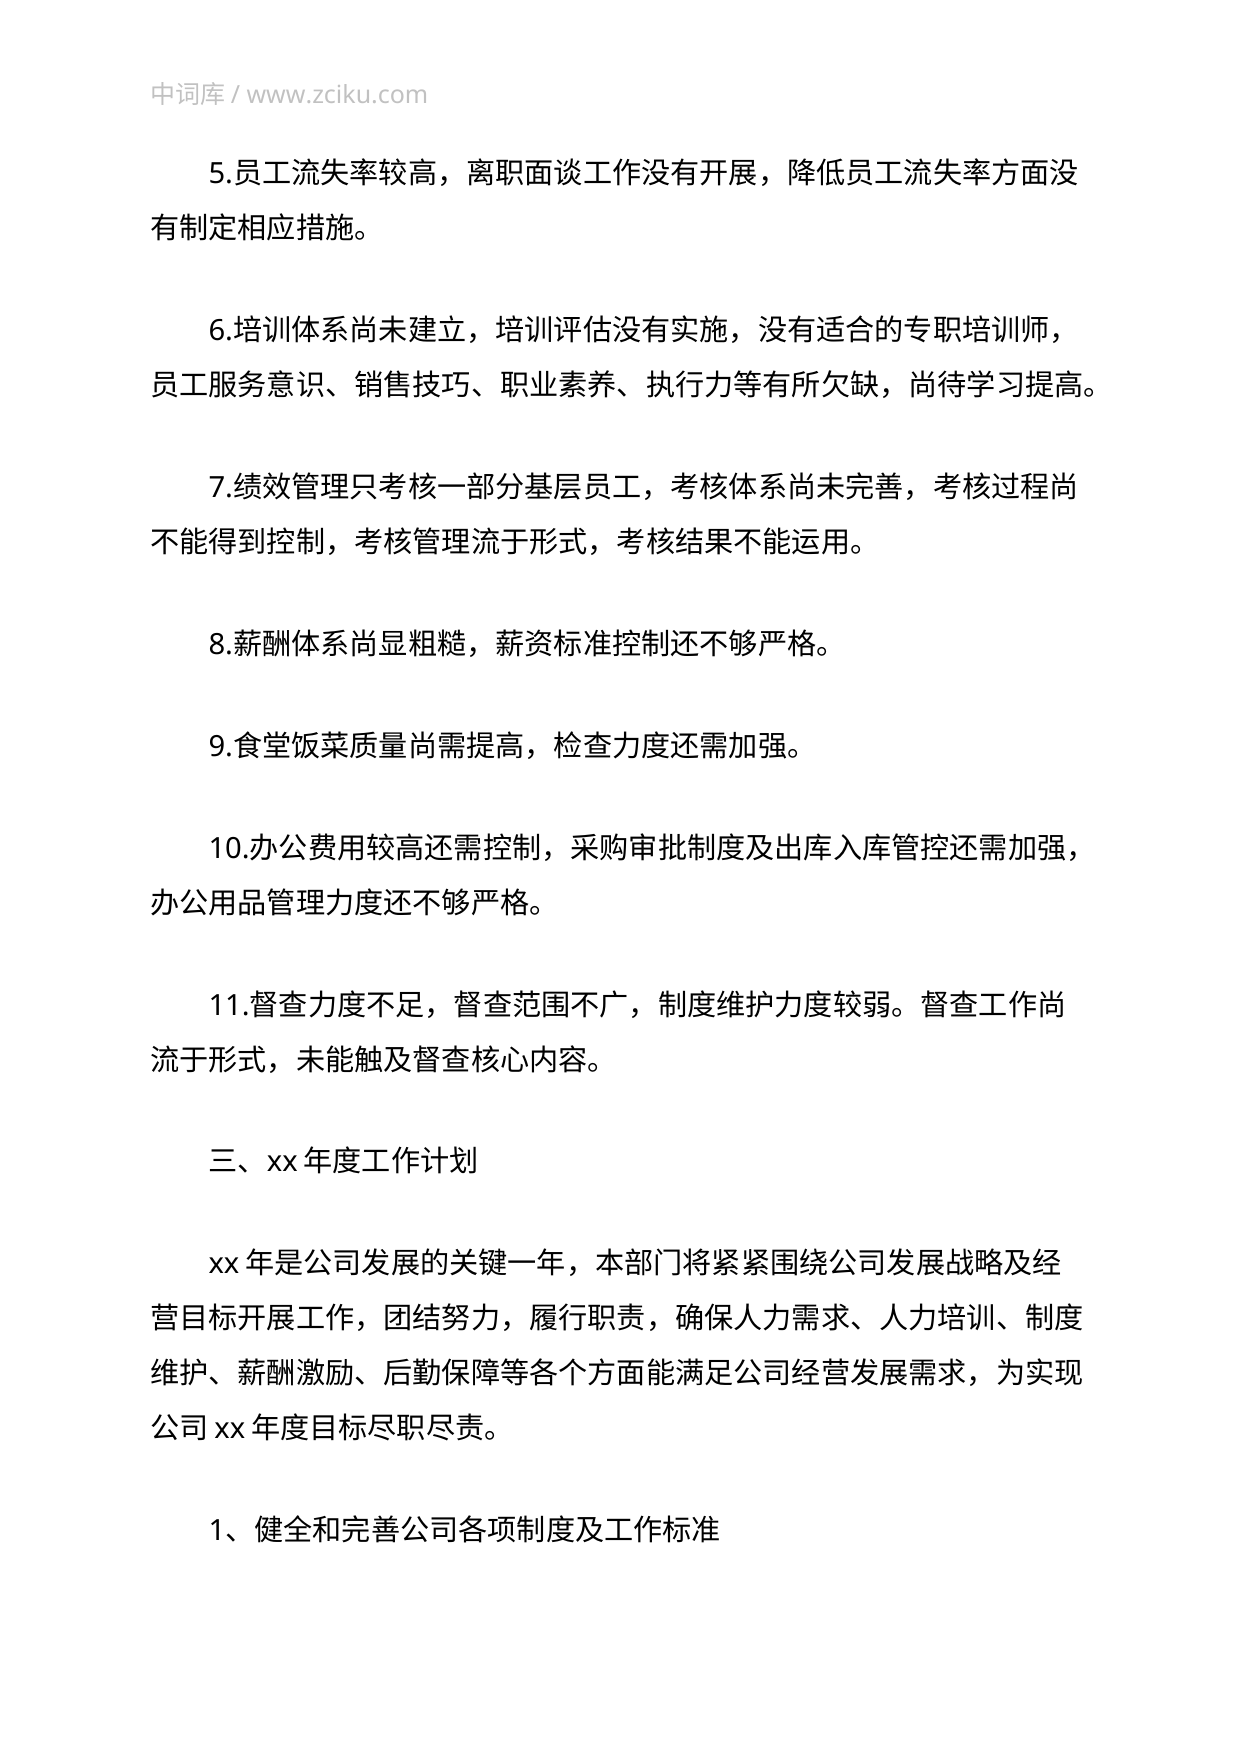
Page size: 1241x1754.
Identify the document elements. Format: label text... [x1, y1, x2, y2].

text 7.绩效管理只考核一部分基层员工，考核体系尚未完善，考核过程尚不能得到控制，考核管理流于形式，考核结果不能运用。 [150, 463, 1090, 561]
text 三、xx年度工作计划 [150, 1138, 1090, 1180]
text 6.培训体系尚未建立，培训评估没有实施，没有适合的专职培训师，员工服务意识、销售技巧、职业素养、执行力等有所欠缺，尚待学习提高。 [150, 307, 1090, 404]
text 8.薪酬体系尚显粗糙，薪资标准控制还不够严格。 [150, 620, 1090, 663]
text 10.办公费用较高还需控制，采购审批制度及出库入库管控还需加强，办公用品管理力度还不够严格。 [150, 824, 1090, 922]
text 9.食堂饭菜质量尚需提高，检查力度还需加强。 [150, 722, 1090, 765]
text 1、健全和完善公司各项制度及工作标准 [150, 1507, 1090, 1549]
text xx年是公司发展的关键一年，本部门将紧紧围绕公司发展战略及经营目标开展工作，团结努力，履行职责，确保人力需求、人力培训、制度维护、薪酬激励、后勤保障等各个方面能满足公司经营发展需求，为实现公司xx年度目标尽职尽责。 [150, 1240, 1090, 1447]
text 5.员工流失率较高，离职面谈工作没有开展，降低员工流失率方面没有制定相应措施。 [150, 150, 1090, 247]
text 11.督查力度不足，督查范围不广，制度维护力度较弱。督查工作尚流于形式，未能触及督查核心内容。 [150, 981, 1090, 1078]
